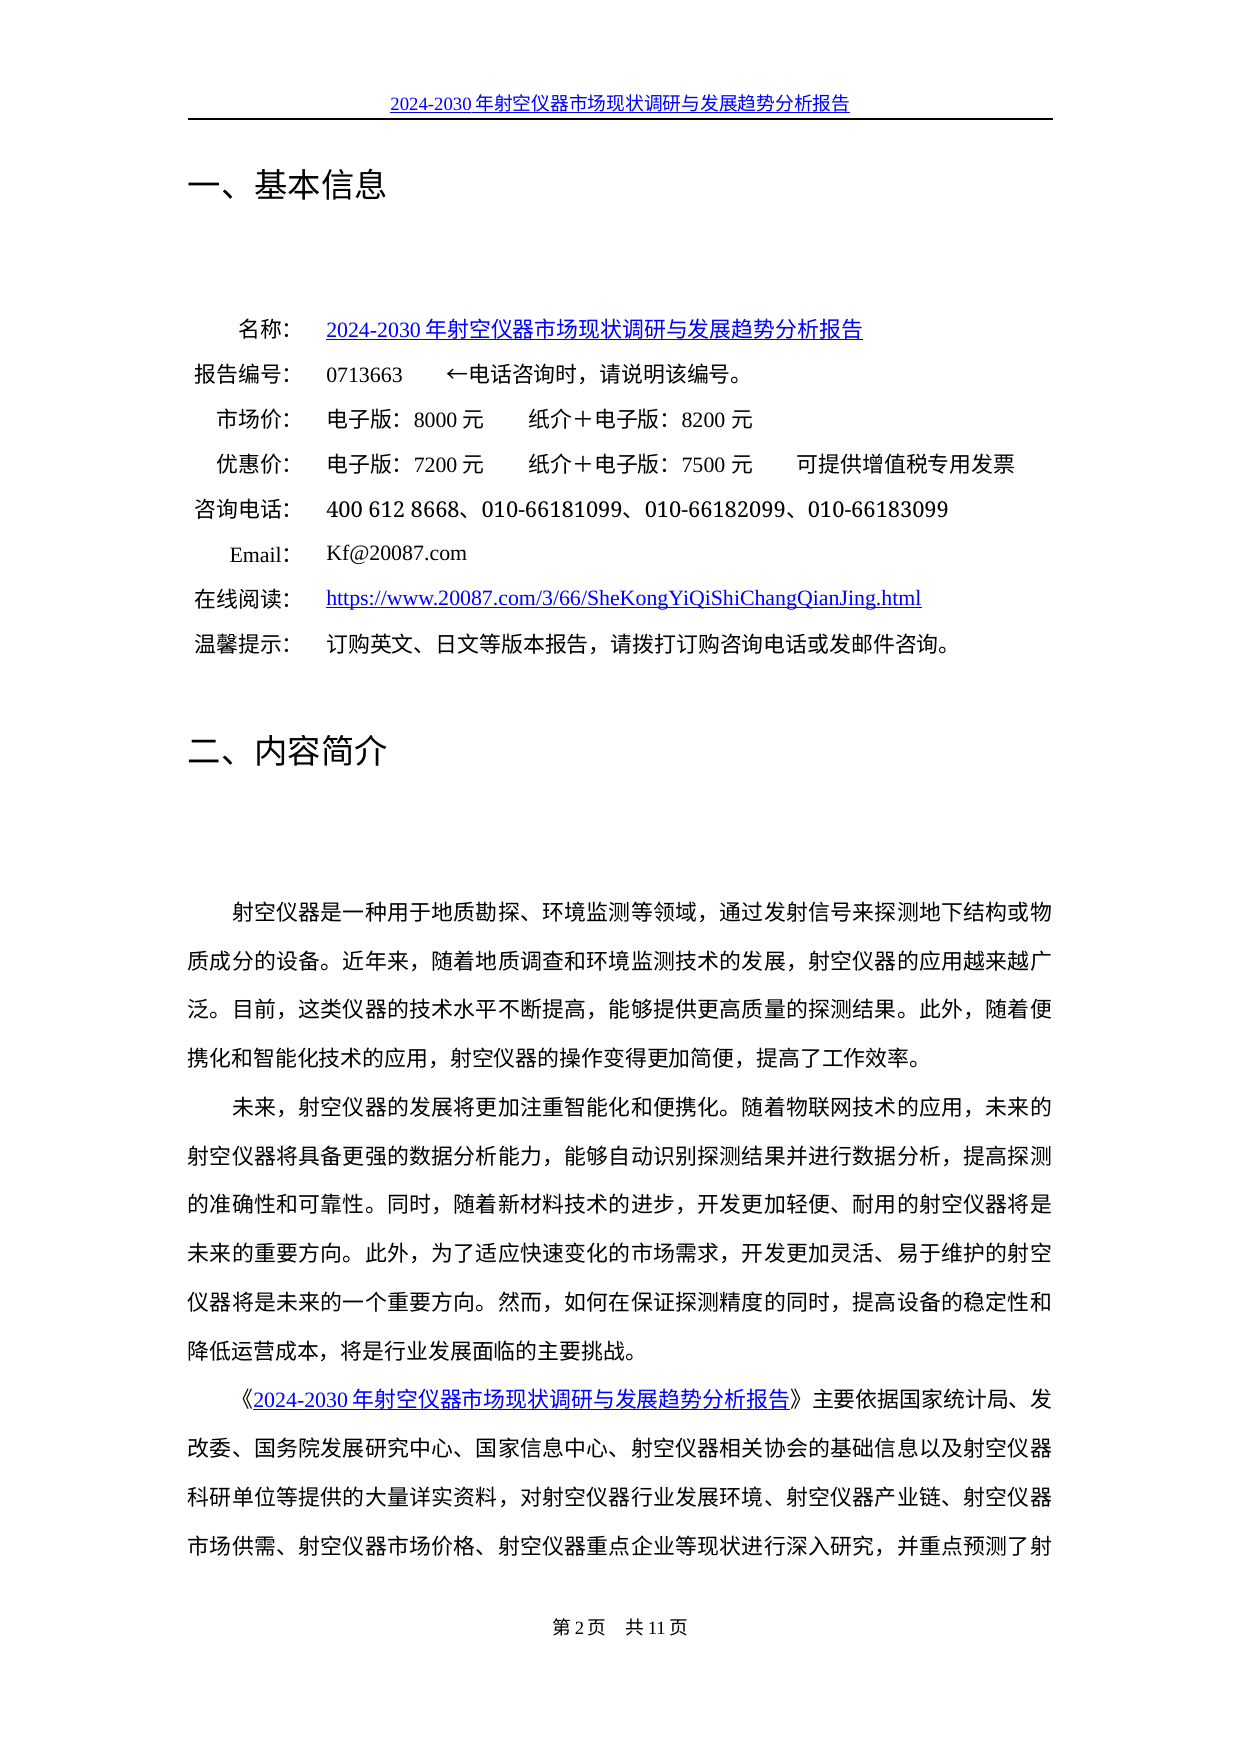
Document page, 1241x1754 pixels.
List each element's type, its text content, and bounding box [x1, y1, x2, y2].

table_cell 咨询电话： [167, 492, 315, 537]
table_cell 0713663 ←电话咨询时，请说明该编号。 [315, 357, 1073, 402]
table_cell 400 612 8668、010-66181099、010-66182099、010-66183099 [315, 492, 1073, 537]
table_cell 在线阅读： [167, 582, 315, 627]
table_header 2024-2030年射空仪器市场现状调研与发展趋势分析报告 [315, 312, 1073, 357]
table_cell [315, 582, 1073, 627]
table_header 名称： [167, 312, 315, 357]
title 一、基本信息 [187, 150, 1053, 215]
table_cell 优惠价： [167, 447, 315, 492]
table_cell Kf@20087.com [315, 537, 1073, 582]
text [187, 894, 1053, 1561]
table_cell 温馨提示： [167, 627, 315, 672]
table_cell 市场价： [167, 402, 315, 447]
table_cell Email： [167, 537, 315, 582]
table_cell 电子版：8000 元 纸介＋电子版：8200 元 [315, 402, 1073, 447]
table_cell 订购英文、日文等版本报告，请拨打订购咨询电话或发邮件咨询。 [315, 627, 1073, 672]
title 二、内容简介 [187, 717, 1053, 782]
table_cell 电子版：7200 元 纸介＋电子版：7500 元 可提供增值税专用发票 [315, 447, 1073, 492]
table_cell 报告编号： [167, 357, 315, 402]
